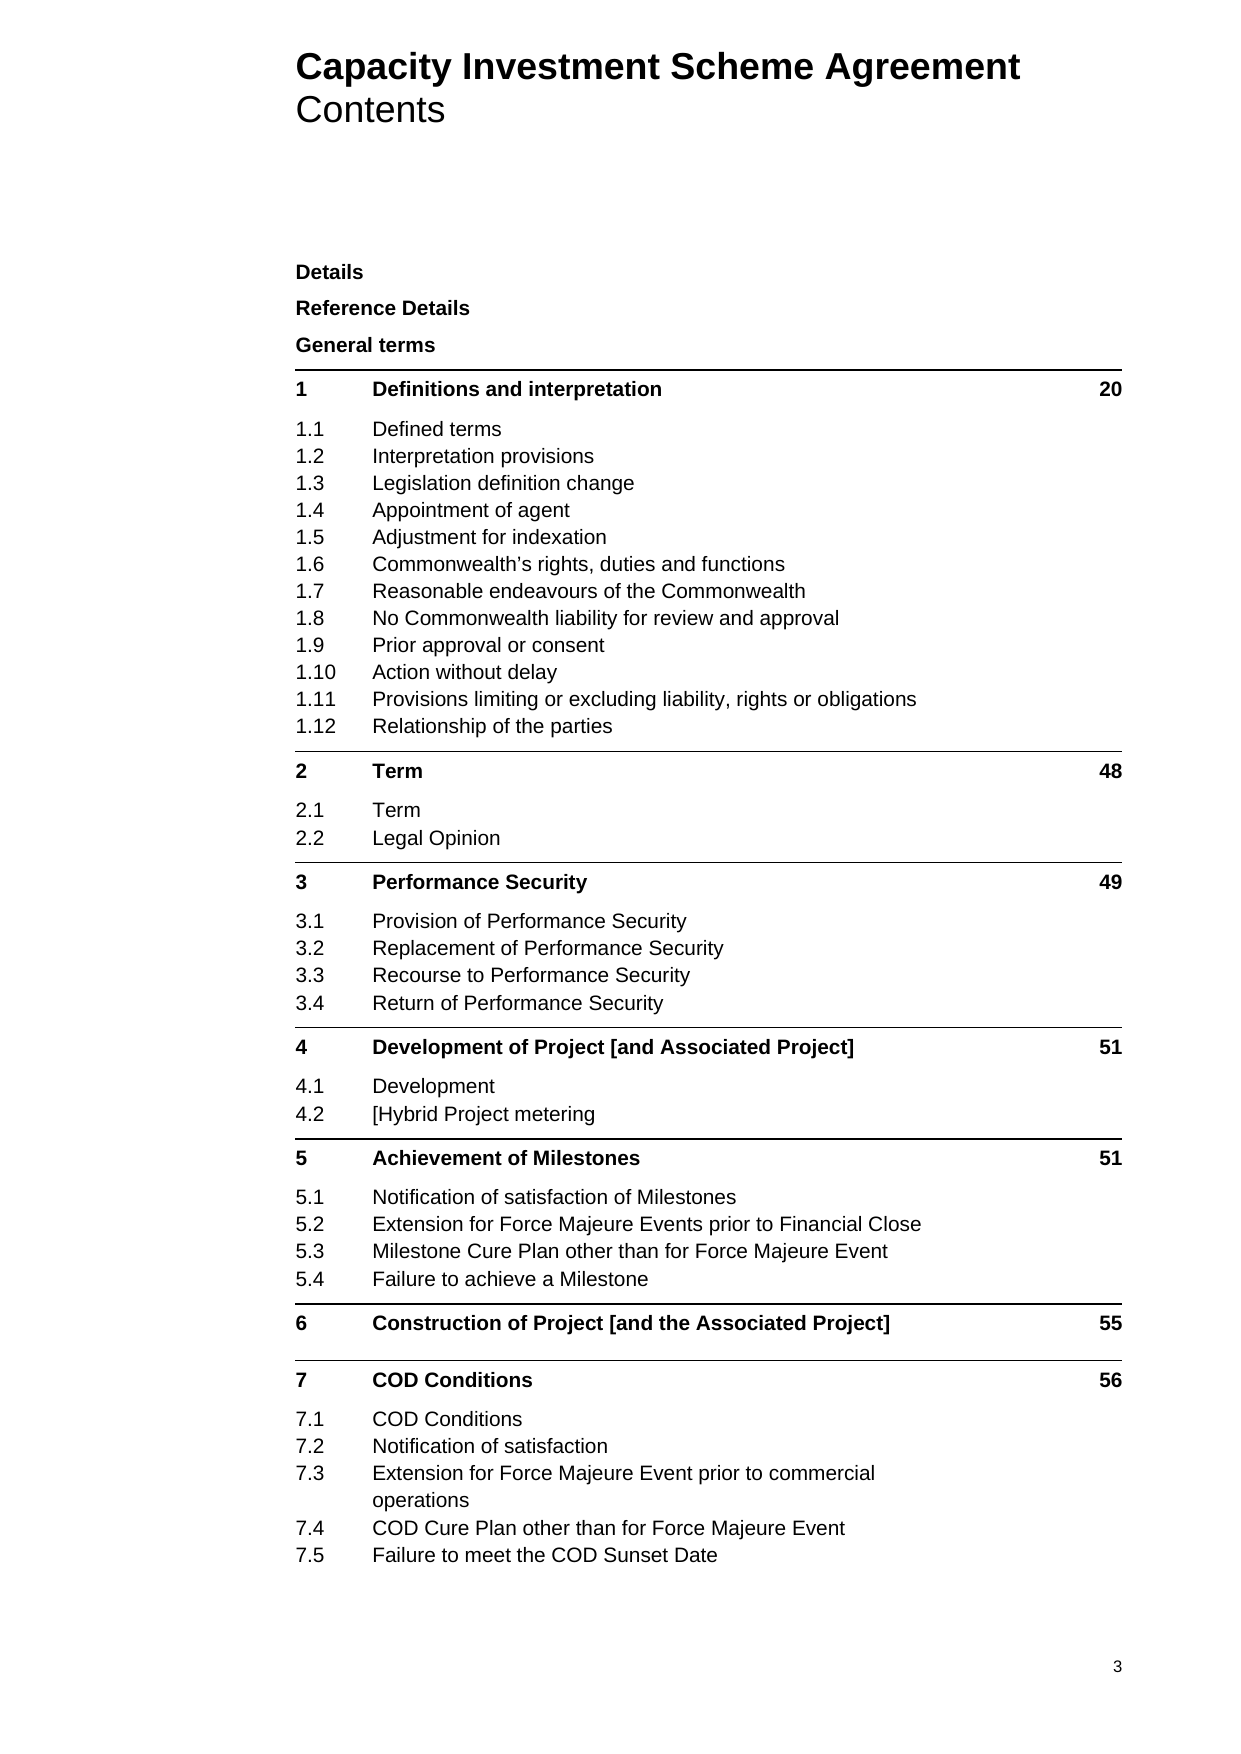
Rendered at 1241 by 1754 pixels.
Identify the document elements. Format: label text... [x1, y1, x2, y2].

text Reference Details 10 [295, 296, 945, 320]
text 4.1 Development 51 [295, 1071, 945, 1098]
text 7.3 Extension for Force Majeure Event prior to commercial operations 57 [295, 1458, 945, 1512]
text 3.4 Return of Performance Security 50 [295, 987, 945, 1014]
text 7.1 COD Conditions 56 [295, 1404, 945, 1431]
text 3 Performance Security 49 [295, 863, 1122, 893]
text 7.5 Failure to meet the COD Sunset Date 60 [295, 1539, 945, 1566]
text 5.4 Failure to achieve a Milestone 54 [295, 1263, 945, 1290]
text Details 9 [295, 260, 945, 284]
text 2.2 Legal Opinion 48 [295, 822, 945, 849]
text 2.1 Term 48 [295, 795, 945, 822]
text 1.4 Appointment of agent 45 [295, 494, 945, 522]
text 1.3 Legislation definition change 45 [295, 467, 945, 494]
text 5 Achievement of Milestones 51 [295, 1140, 1122, 1169]
text 3.2 Replacement of Performance Security 49 [295, 933, 945, 960]
text 4 Development of Project [and Associated Project] 51 [295, 1028, 1122, 1059]
text 1.9 Prior approval or consent 48 [295, 630, 945, 657]
text 1.10 Action without delay 48 [295, 657, 945, 684]
text 1.6 Commonwealth’s rights, duties and functions 46 [295, 549, 945, 576]
text 5.3 Milestone Cure Plan other than for Force Majeure Event 53 [295, 1236, 945, 1263]
text 3.3 Recourse to Performance Security 49 [295, 960, 945, 987]
text 1.5 Adjustment for indexation 46 [295, 522, 945, 549]
text 7 COD Conditions 56 [295, 1361, 1122, 1391]
text 1.8 No Commonwealth liability for review and approval 47 [295, 603, 945, 630]
text 1.12 Relationship of the parties 48 [295, 711, 945, 738]
text 2 Term 48 [295, 752, 1122, 783]
text 1.2 Interpretation provisions 44 [295, 440, 945, 467]
text 1.7 Reasonable endeavours of the Commonwealth 47 [295, 576, 945, 603]
text 5.1 Notification of satisfaction of Milestones 51 [295, 1182, 945, 1209]
text 1.11 Provisions limiting or excluding liability, rights or obligations 48 [295, 684, 945, 711]
text 7.2 Notification of satisfaction 57 [295, 1431, 945, 1458]
text 1.1 Defined terms 20 [295, 413, 945, 440]
text 1 Definitions and interpretation 20 [295, 371, 1122, 401]
text General terms 20 [295, 333, 945, 357]
text 3.1 Provision of Performance Security 49 [295, 906, 945, 933]
text 4.2 [Hybrid Project metering 51 [295, 1098, 945, 1125]
text 5.2 Extension for Force Majeure Events prior to Financial Close 52 [295, 1209, 945, 1236]
text 6 Construction of Project [and the Associated Project] 55 [295, 1305, 1122, 1335]
text 7.4 COD Cure Plan other than for Force Majeure Event 59 [295, 1512, 945, 1539]
